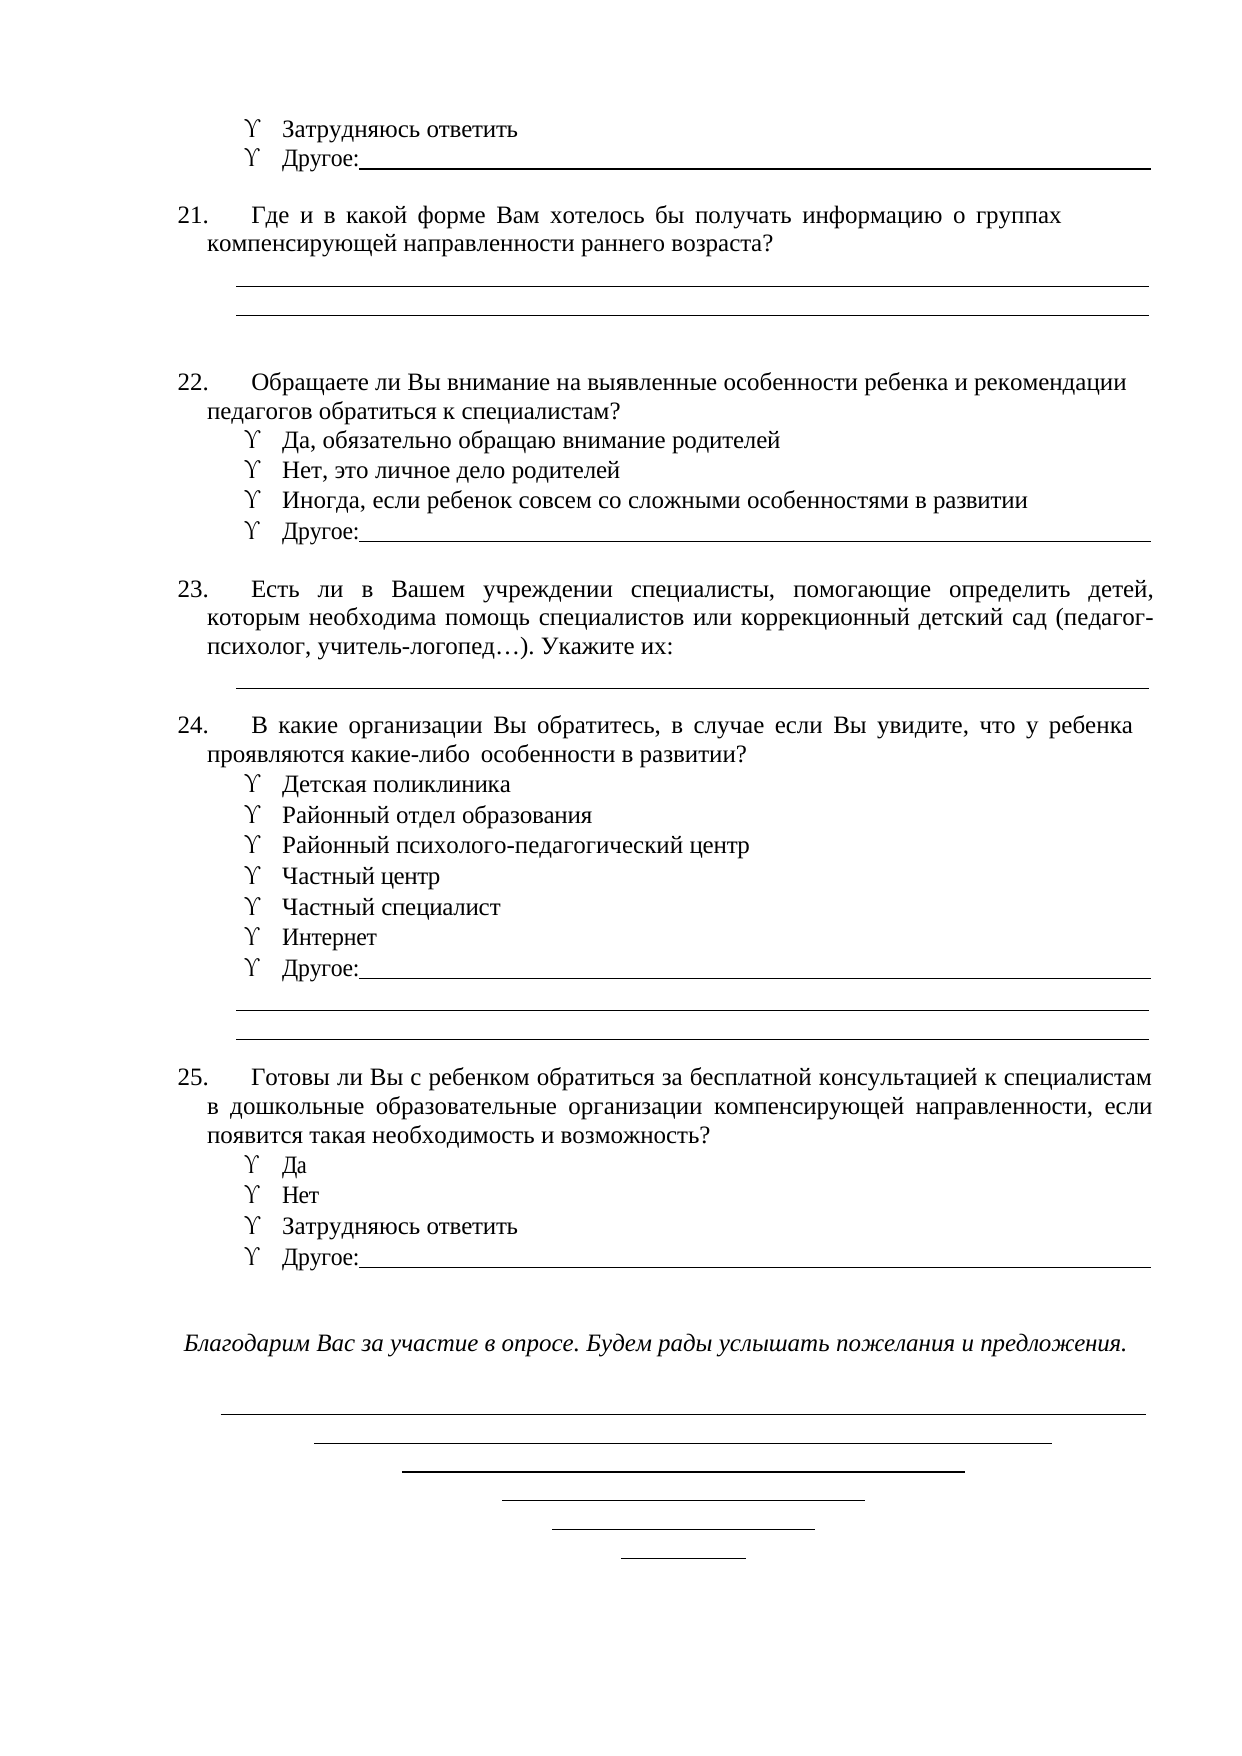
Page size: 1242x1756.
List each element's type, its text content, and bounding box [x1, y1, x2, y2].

text  Интернет [244, 921, 1210, 952]
text  Частный специалист [244, 891, 1210, 921]
text  Нет [244, 1179, 1210, 1210]
text  Районный отдел образования [244, 799, 1210, 829]
list Готовы ли Вы с ребенком обратиться за бесплатной консультацией к специалистам в дошкольные образовательные организации компенсирующей направленности, если появится такая необходимость и возможность? [177, 1062, 1153, 1149]
list Есть ли в Вашем учреждении специалисты, помогающие определить детей, которым необходима помощь специалистов или коррекционный детский сад (педагог- психолог, учитель-логопед…). Укажите их: [177, 574, 1154, 660]
text  Иногда, если ребенок совсем со сложными особенностями в развитии [244, 484, 1210, 515]
text Благодарим Вас за участие в опросе. Будем рады услышать пожелания и предложения. [183, 1328, 1210, 1357]
text  Да, обязательно обращаю внимание родителей [244, 425, 1210, 453]
text  Частный центр [244, 860, 1210, 891]
text  Детская поликлиника [244, 768, 1210, 799]
text  Районный психолого-педагогический центр [244, 829, 1210, 860]
list В какие организации Вы обратитесь, в случае если Вы увидите, что у ребенка проявляются какие-либо особенности в развитии? [177, 711, 1150, 768]
list Где и в какой форме Вам хотелось бы получать информацию о группах компенсирующей направленности раннего возраста? [177, 201, 1082, 257]
text  Нет, это личное дело родителей [244, 453, 1210, 484]
text  Другое: [244, 952, 1210, 982]
text  Другое: [244, 515, 1210, 545]
list Обращаете ли Вы внимание на выявленные особенности ребенка и рекомендации педагогов обратиться к специалистам? [177, 367, 1150, 424]
text  Другое: [244, 1241, 1210, 1271]
text  Да [244, 1149, 1210, 1179]
text  Затрудняюсь ответить [244, 114, 1210, 143]
text  Затрудняюсь ответить [244, 1210, 1210, 1241]
text  Другое: [244, 143, 1210, 172]
